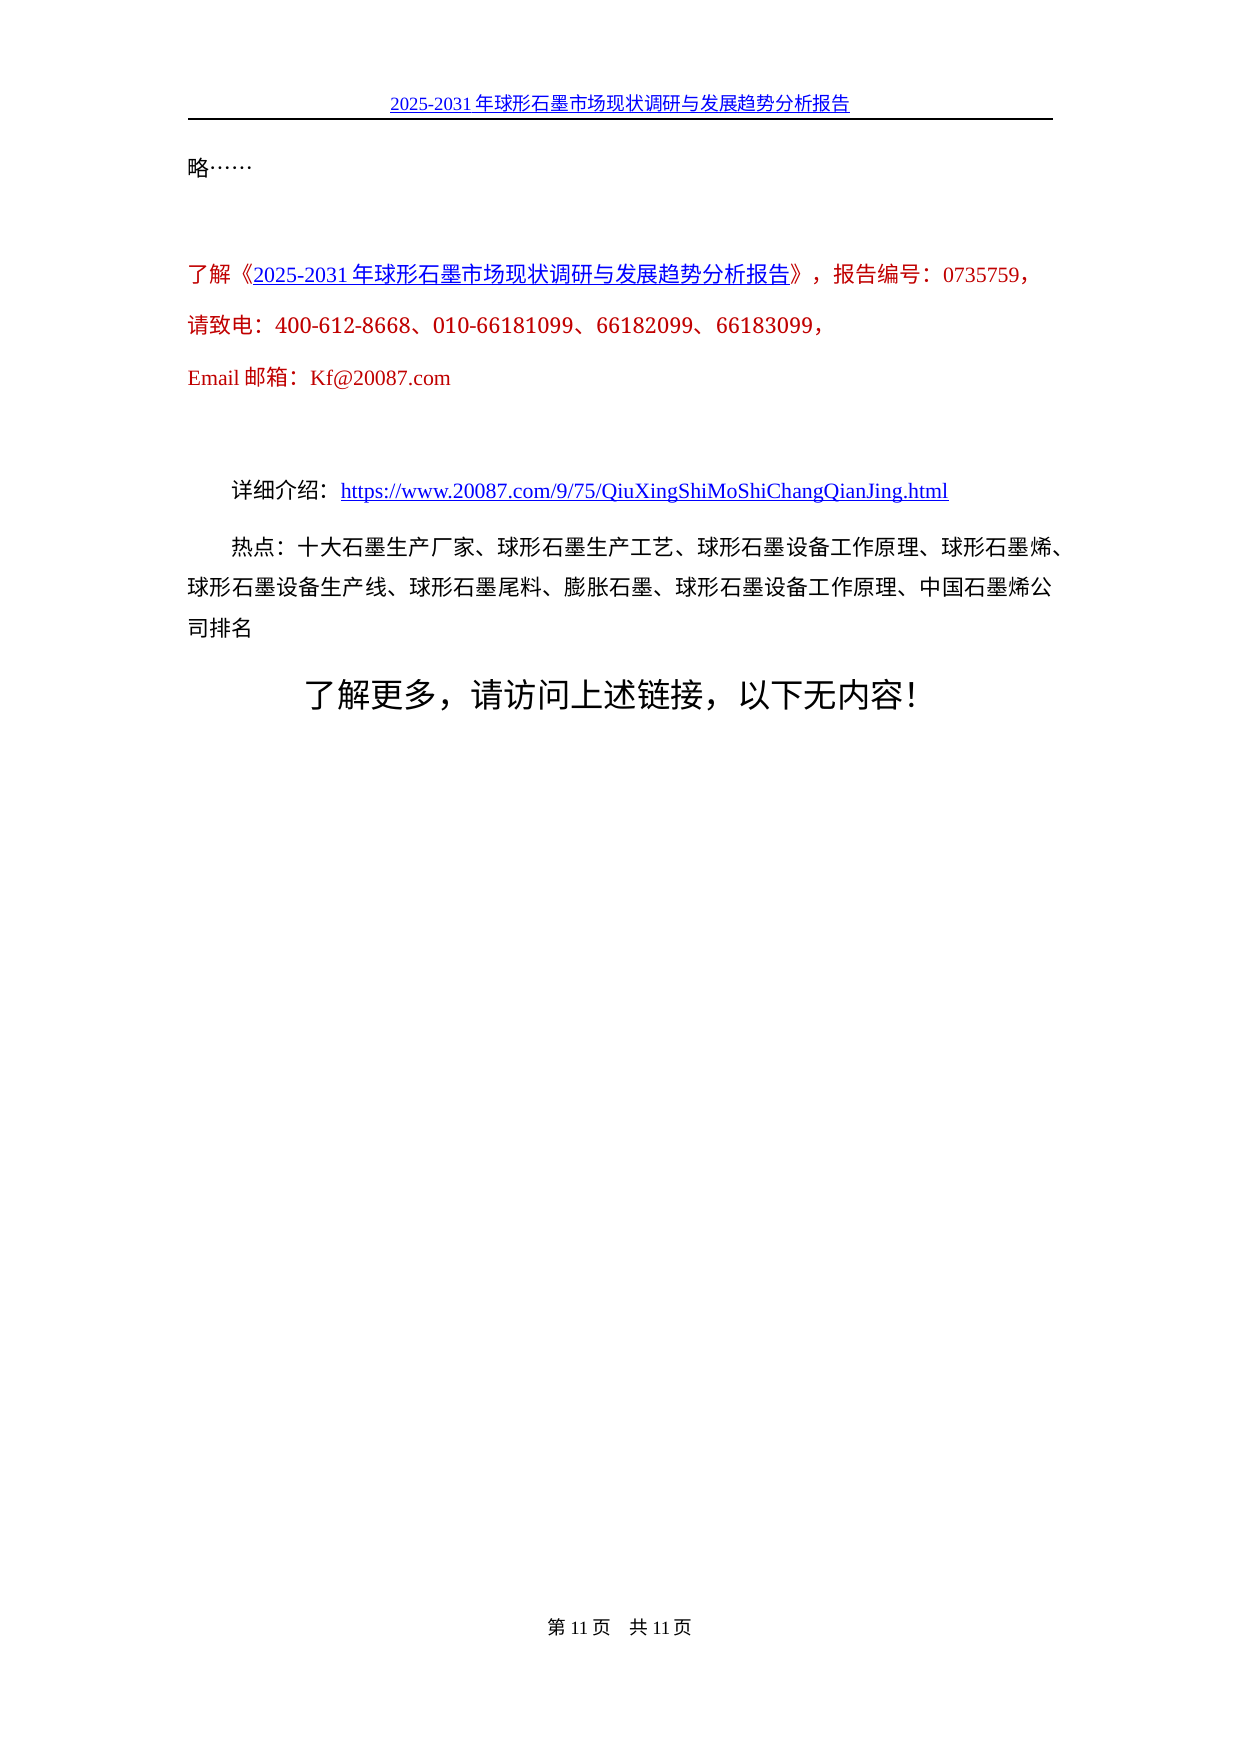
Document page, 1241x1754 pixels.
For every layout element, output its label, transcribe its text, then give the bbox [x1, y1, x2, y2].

text 详细介绍：https://www.20087.com/9/75/QiuXingShiMoShiChangQianJing.html [187, 473, 1053, 505]
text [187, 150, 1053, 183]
text 了解《2025-2031年球形石墨市场现状调研与发展趋势分析报告》，报告编号：0735759， [187, 257, 1053, 289]
title 了解更多，请访问上述链接，以下无内容！ [187, 661, 1053, 726]
text 热点：十大石墨生产厂家、球形石墨生产工艺、球形石墨设备工作原理、球形石墨烯、球形石墨设备生产线、球形石墨尾料、膨胀石墨、球形石墨设备工作原理、中国石墨烯公司排名 [187, 529, 1053, 643]
text 请致电：400-612-8668、010-66181099、66182099、66183099， [187, 308, 1053, 341]
text Email邮箱：Kf@20087.com [187, 360, 1053, 392]
